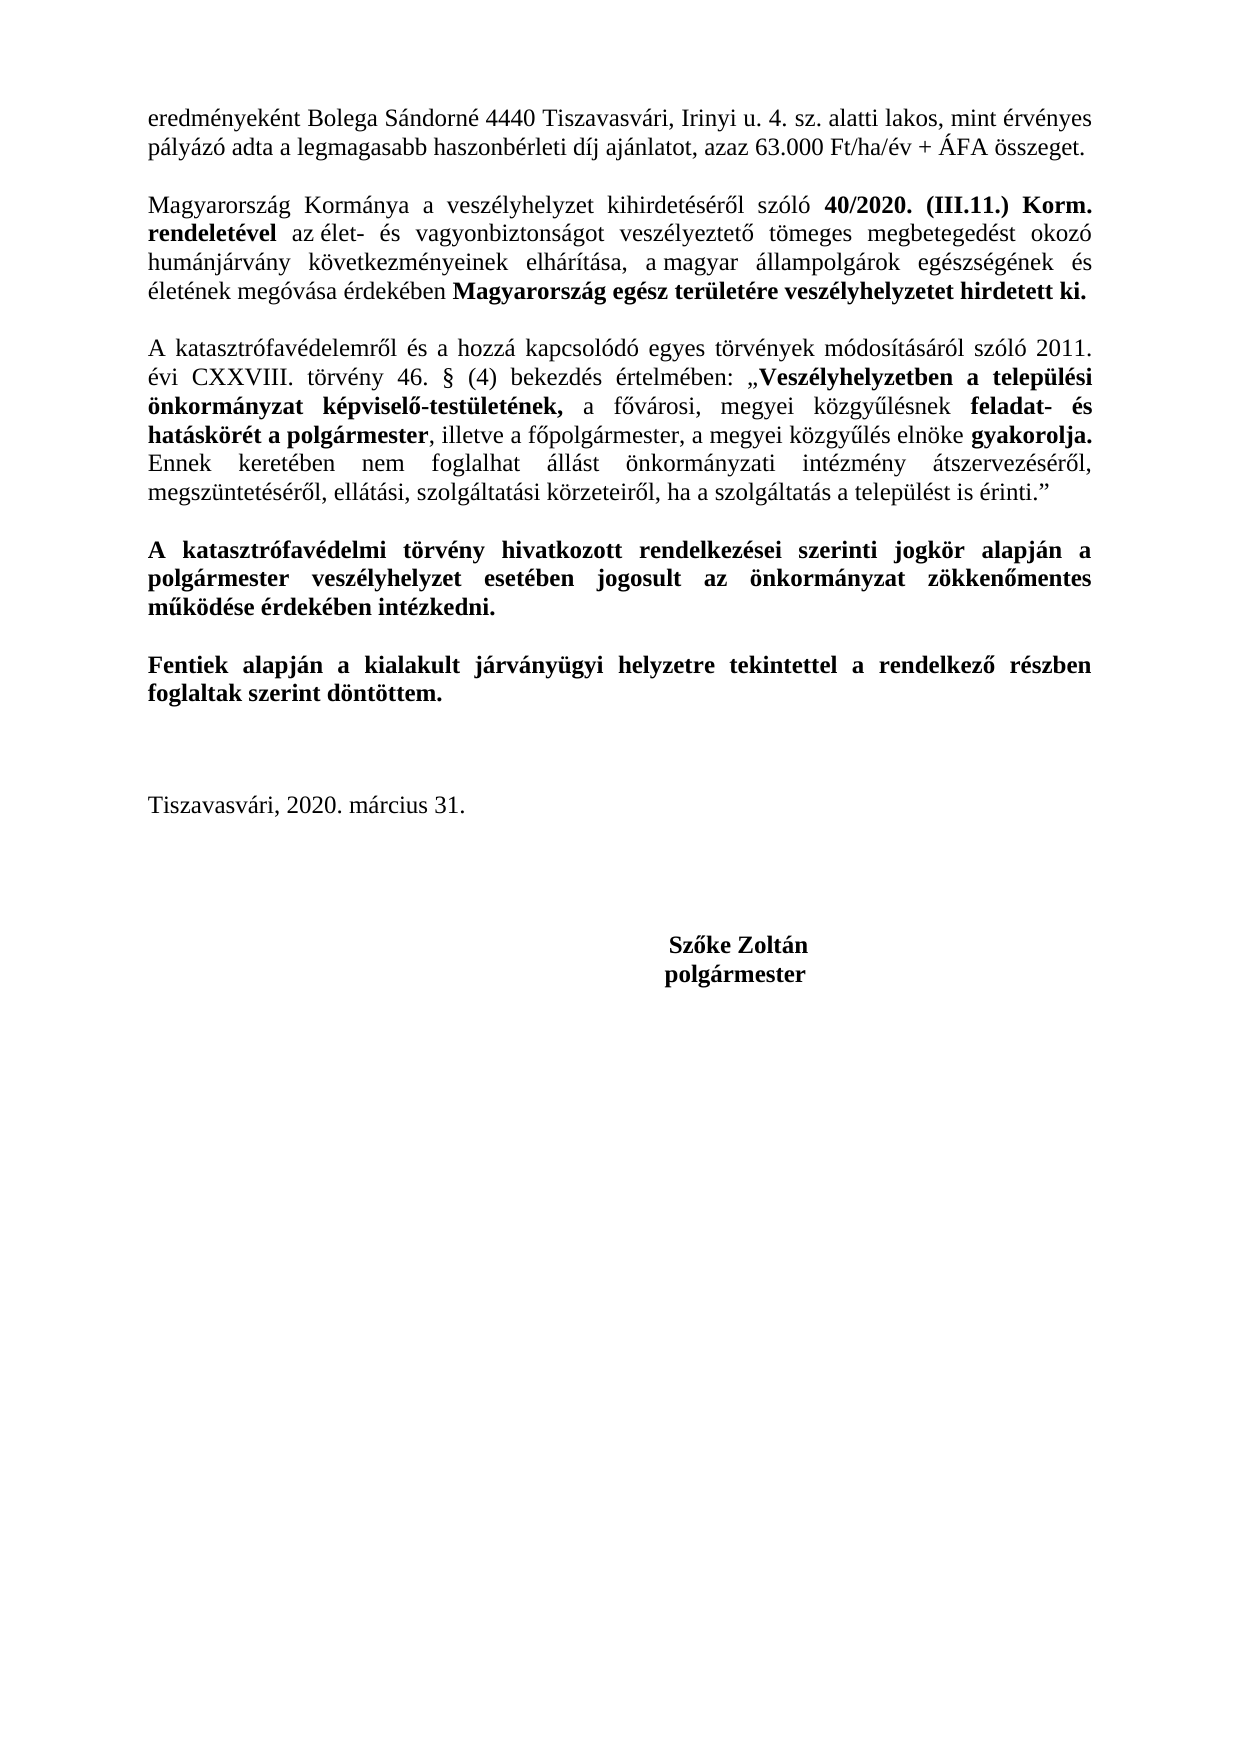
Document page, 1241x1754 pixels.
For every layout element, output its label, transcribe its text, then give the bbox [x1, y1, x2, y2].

text Szőke Zoltán [148, 931, 1093, 959]
text A katasztrófavédelmi törvény hivatkozott rendelkezései szerinti jogkör alapján a polgármester veszélyhelyzet esetében jogosult az önkormányzat zökkenőmentes működése érdekében intézkedni. [148, 535, 1093, 621]
text Magyarország Kormánya a veszélyhelyzet kihirdetéséről szóló 40/2020. (III.11.) Korm. rendeletével az élet- és vagyonbiztonságot veszélyeztető tömeges megbetegedést okozó humánjárvány következményeinek elhárítása, a magyar állampolgárok egészségének és életének megóvása érdekében Magyarország egész területére veszélyhelyzetet hirdetett ki. [148, 190, 1093, 305]
text Fentiek alapján a kialakult járványügyi helyzetre tekintettel a rendelkező részben foglaltak szerint döntöttem. [148, 650, 1093, 707]
text Tiszavasvári, 2020. március 31. [148, 790, 1093, 818]
text polgármester [148, 959, 1093, 988]
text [148, 103, 1093, 161]
text A katasztrófavédelemről és a hozzá kapcsolódó egyes törvények módosításáról szóló 2011. évi CXXVIII. törvény 46. § (4) bekezdés értelmében: „Veszélyhelyzetben a települési önkormányzat képviselő-testületének, a fővárosi, megyei közgyűlésnek feladat- és hatáskörét a polgármester, illetve a főpolgármester, a megyei közgyűlés elnöke gyakorolja. Ennek keretében nem foglalhat állást önkormányzati intézmény átszervezéséről, megszüntetéséről, ellátási, szolgáltatási körzeteiről, ha a szolgáltatás a települést is érinti.” [148, 333, 1093, 506]
